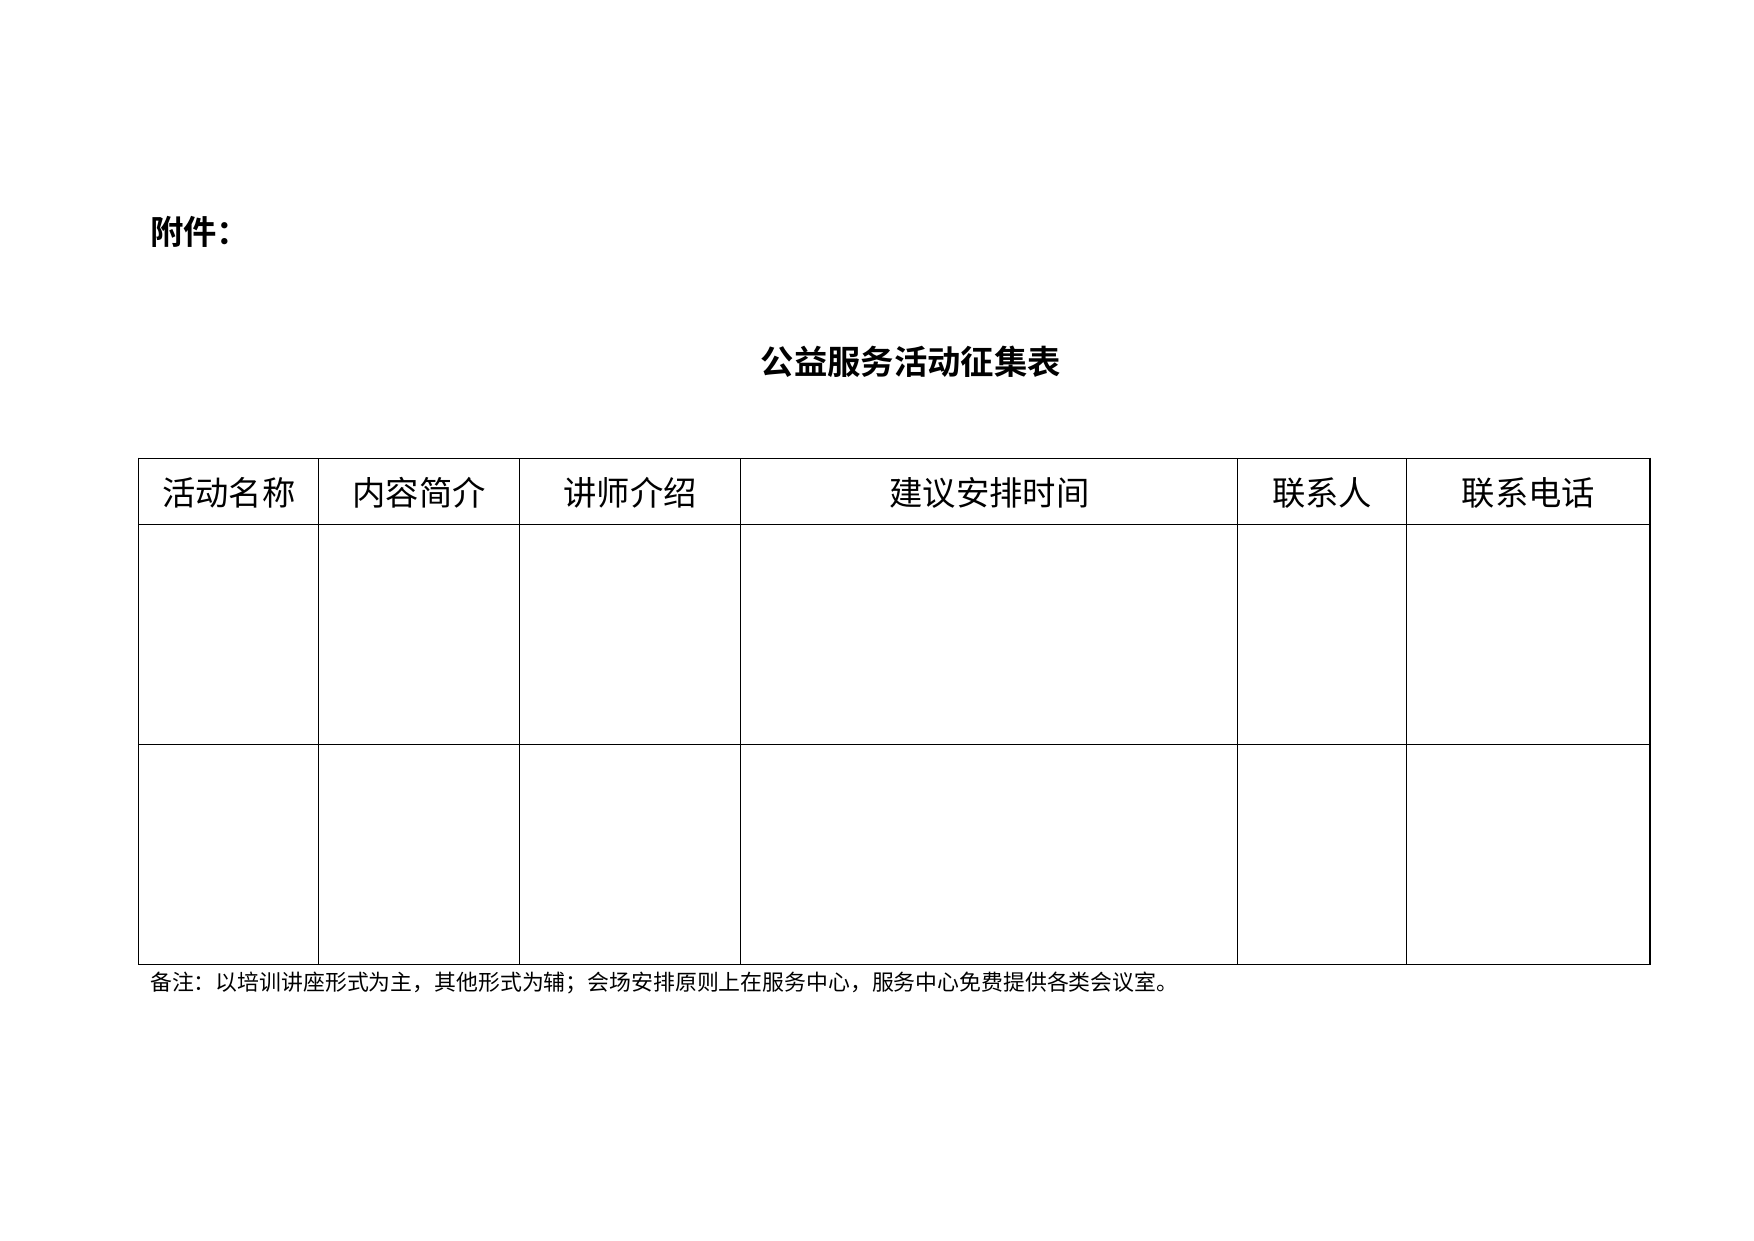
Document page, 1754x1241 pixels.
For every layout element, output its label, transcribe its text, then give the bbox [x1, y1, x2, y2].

table_cell [741, 745, 1237, 963]
table_header 内容简介 [319, 459, 519, 524]
table_header 联系电话 [1407, 459, 1649, 524]
table_cell [139, 525, 318, 743]
table_cell [520, 745, 740, 963]
table_cell [1407, 745, 1649, 963]
table_header 建议安排时间 [741, 459, 1237, 524]
table_cell [319, 745, 519, 963]
text 备注：以培训讲座形式为主，其他形式为辅；会场安排原则上在服务中心，服务中心免费提供各类会议室。 [150, 965, 1587, 997]
table_header 活动名称 [139, 459, 318, 524]
table_header 讲师介绍 [520, 459, 740, 524]
text 公益服务活动征集表 [150, 328, 1604, 393]
text 附件： [150, 198, 1604, 263]
table_header 联系人 [1238, 459, 1406, 524]
table_cell [1238, 745, 1406, 963]
table_cell [1407, 525, 1649, 743]
table_cell [319, 525, 519, 743]
table_cell [1238, 525, 1406, 743]
table_cell [139, 745, 318, 963]
table_cell [520, 525, 740, 743]
table_cell [741, 525, 1237, 743]
